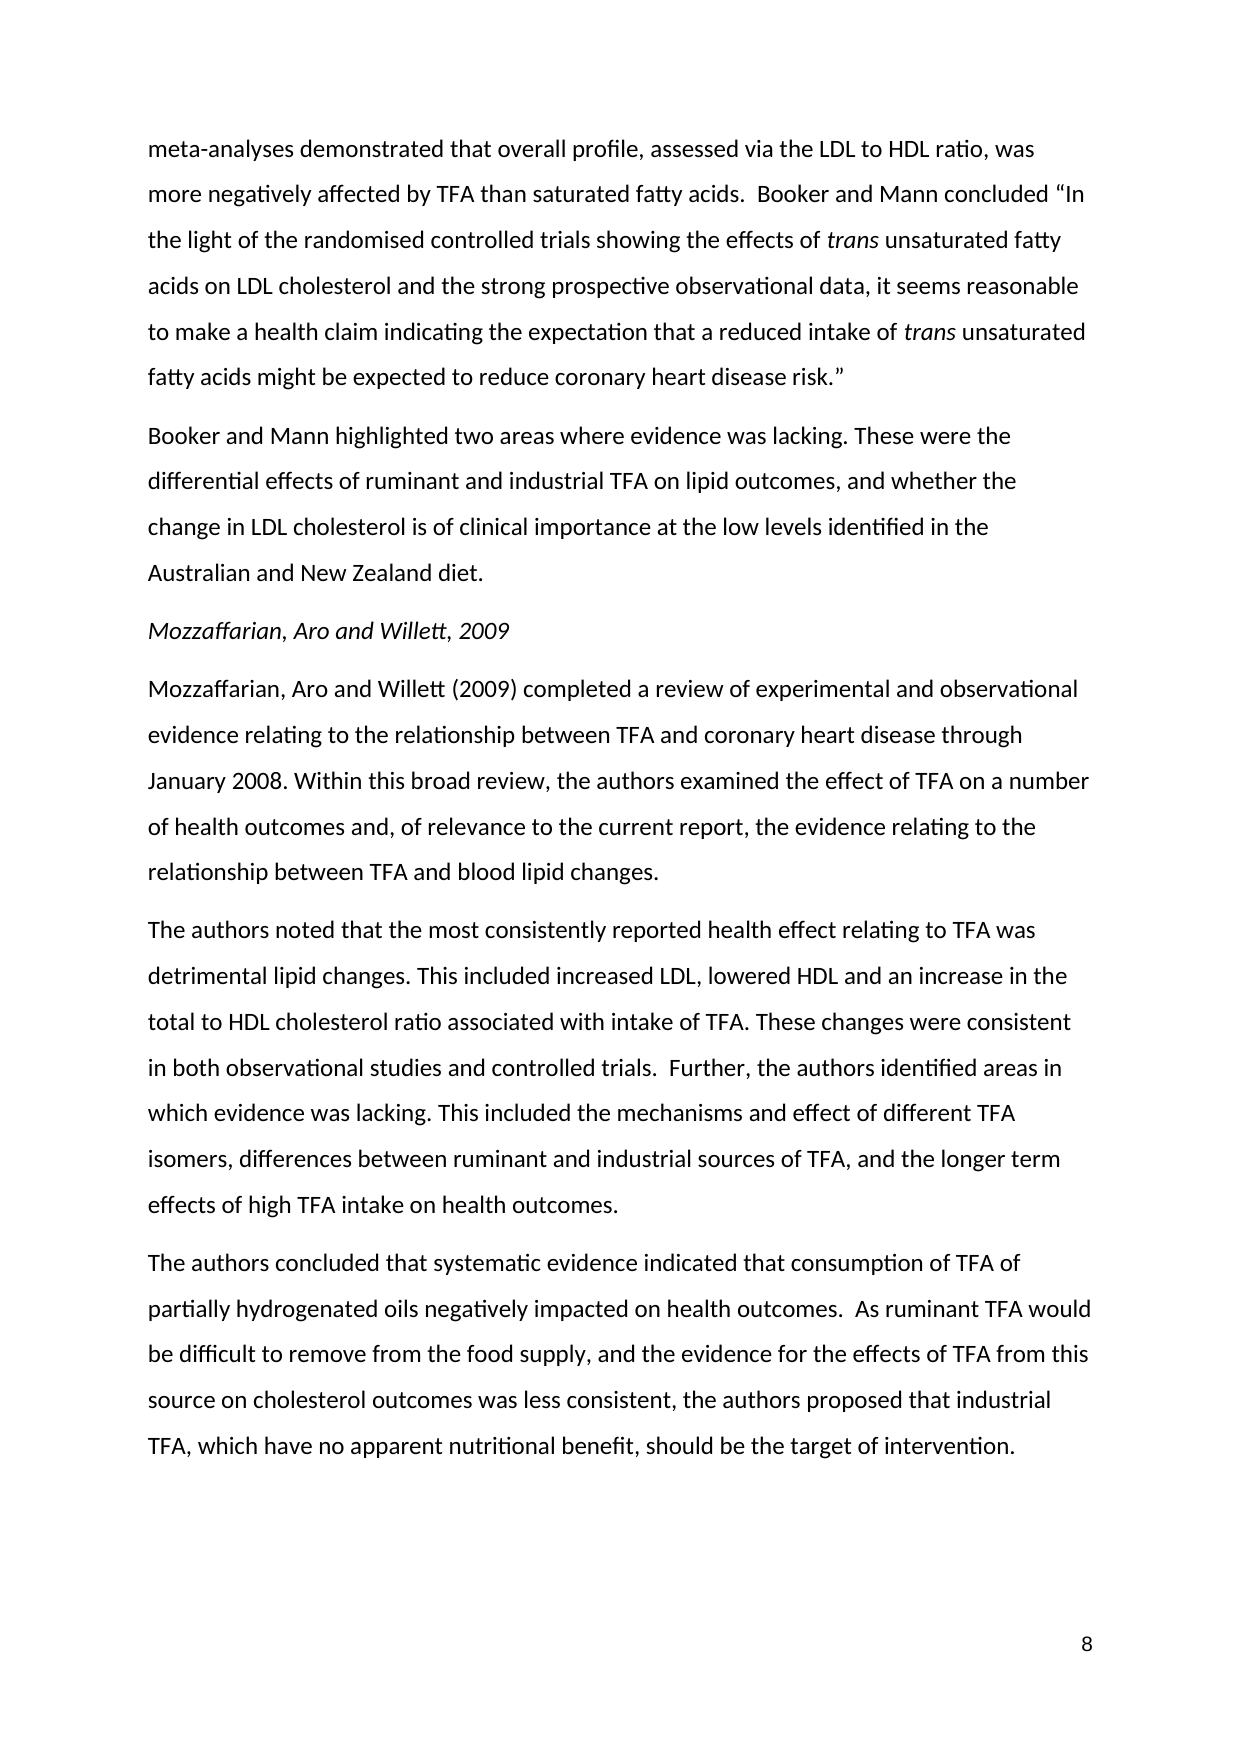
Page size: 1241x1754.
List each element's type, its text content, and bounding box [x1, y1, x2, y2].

text Mozzaffarian, Aro and Willett (2009) completed a review of experimental and observational evidence relating to the relationship between TFA and coronary heart disease through January 2008. Within this broad review, the authors examined the effect of TFA on a number of health outcomes and, of relevance to the current report, the evidence relating to the relationship between TFA and blood lipid changes. [148, 673, 1092, 887]
text The authors noted that the most consistently reported health effect relating to TFA was detrimental lipid changes. This included increased LDL, lowered HDL and an increase in the total to HDL cholesterol ratio associated with intake of TFA. These changes were consistent in both observational studies and controlled trials. Further, the authors identified areas in which evidence was lacking. This included the mechanisms and effect of different TFA isomers, differences between ruminant and industrial sources of TFA, and the longer term effects of high TFA intake on health outcomes. [148, 914, 1092, 1219]
text The authors concluded that systematic evidence indicated that consumption of TFA of partially hydrogenated oils negatively impacted on health outcomes. As ruminant TFA would be difficult to remove from the food supply, and the evidence for the effects of TFA from this source on cholesterol outcomes was less consistent, the authors proposed that industrial TFA, which have no apparent nutritional benefit, should be the target of intervention. [148, 1247, 1092, 1461]
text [148, 133, 1092, 392]
text Booker and Mann highlighted two areas where evidence was lacking. These were the differential effects of ruminant and industrial TFA on lipid outcomes, and whether the change in LDL cholesterol is of clinical importance at the low levels identified in the Australian and New Zealand diet. [148, 420, 1092, 587]
text Mozzaffarian, Aro and Willett, 2009 [148, 615, 1092, 646]
